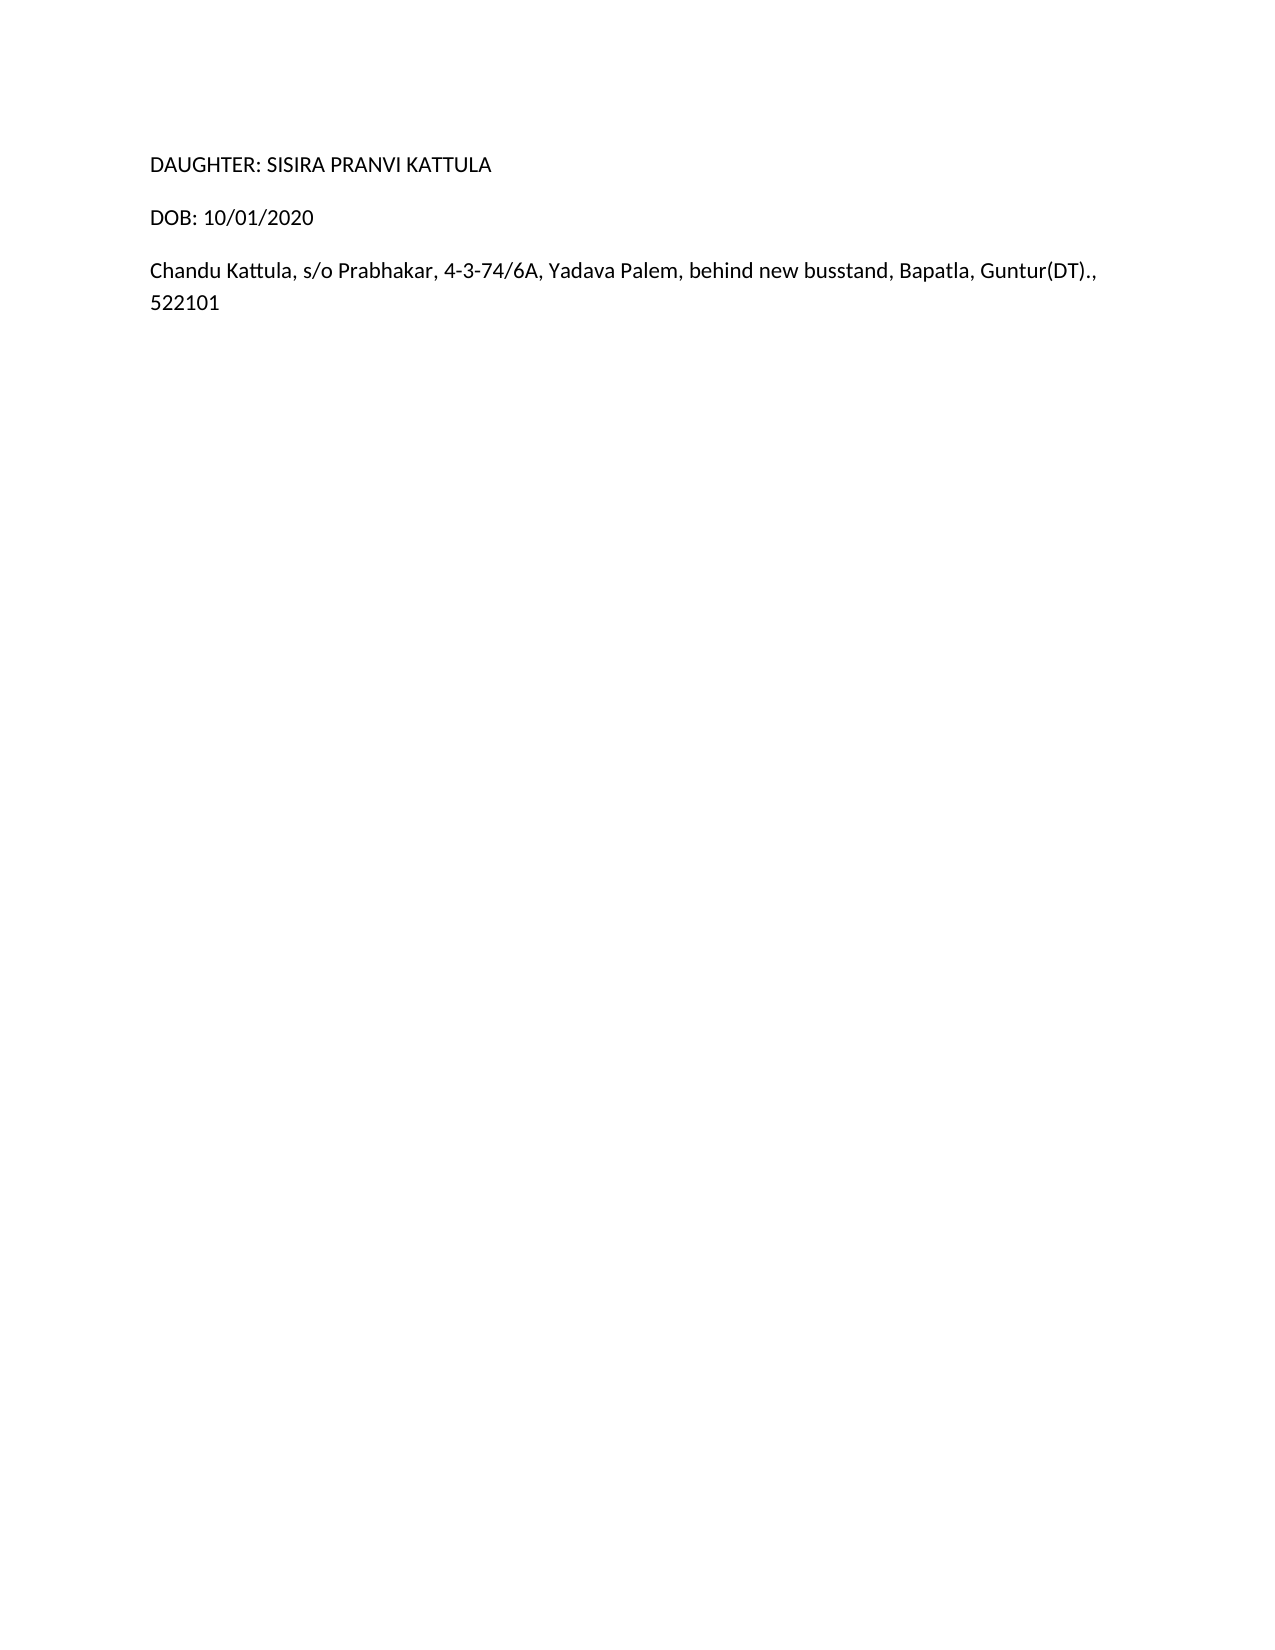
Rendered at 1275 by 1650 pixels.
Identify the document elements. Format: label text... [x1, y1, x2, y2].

text DAUGHTER: SISIRA PRANVI KATTULA [150, 150, 1125, 178]
text Chandu Kattula, s/o Prabhakar, 4-3-74/6A, Yadava Palem, behind new busstand, Bapatla, Guntur(DT)., 522101 [150, 256, 1125, 316]
text DOB: 10/01/2020 [150, 203, 1125, 231]
